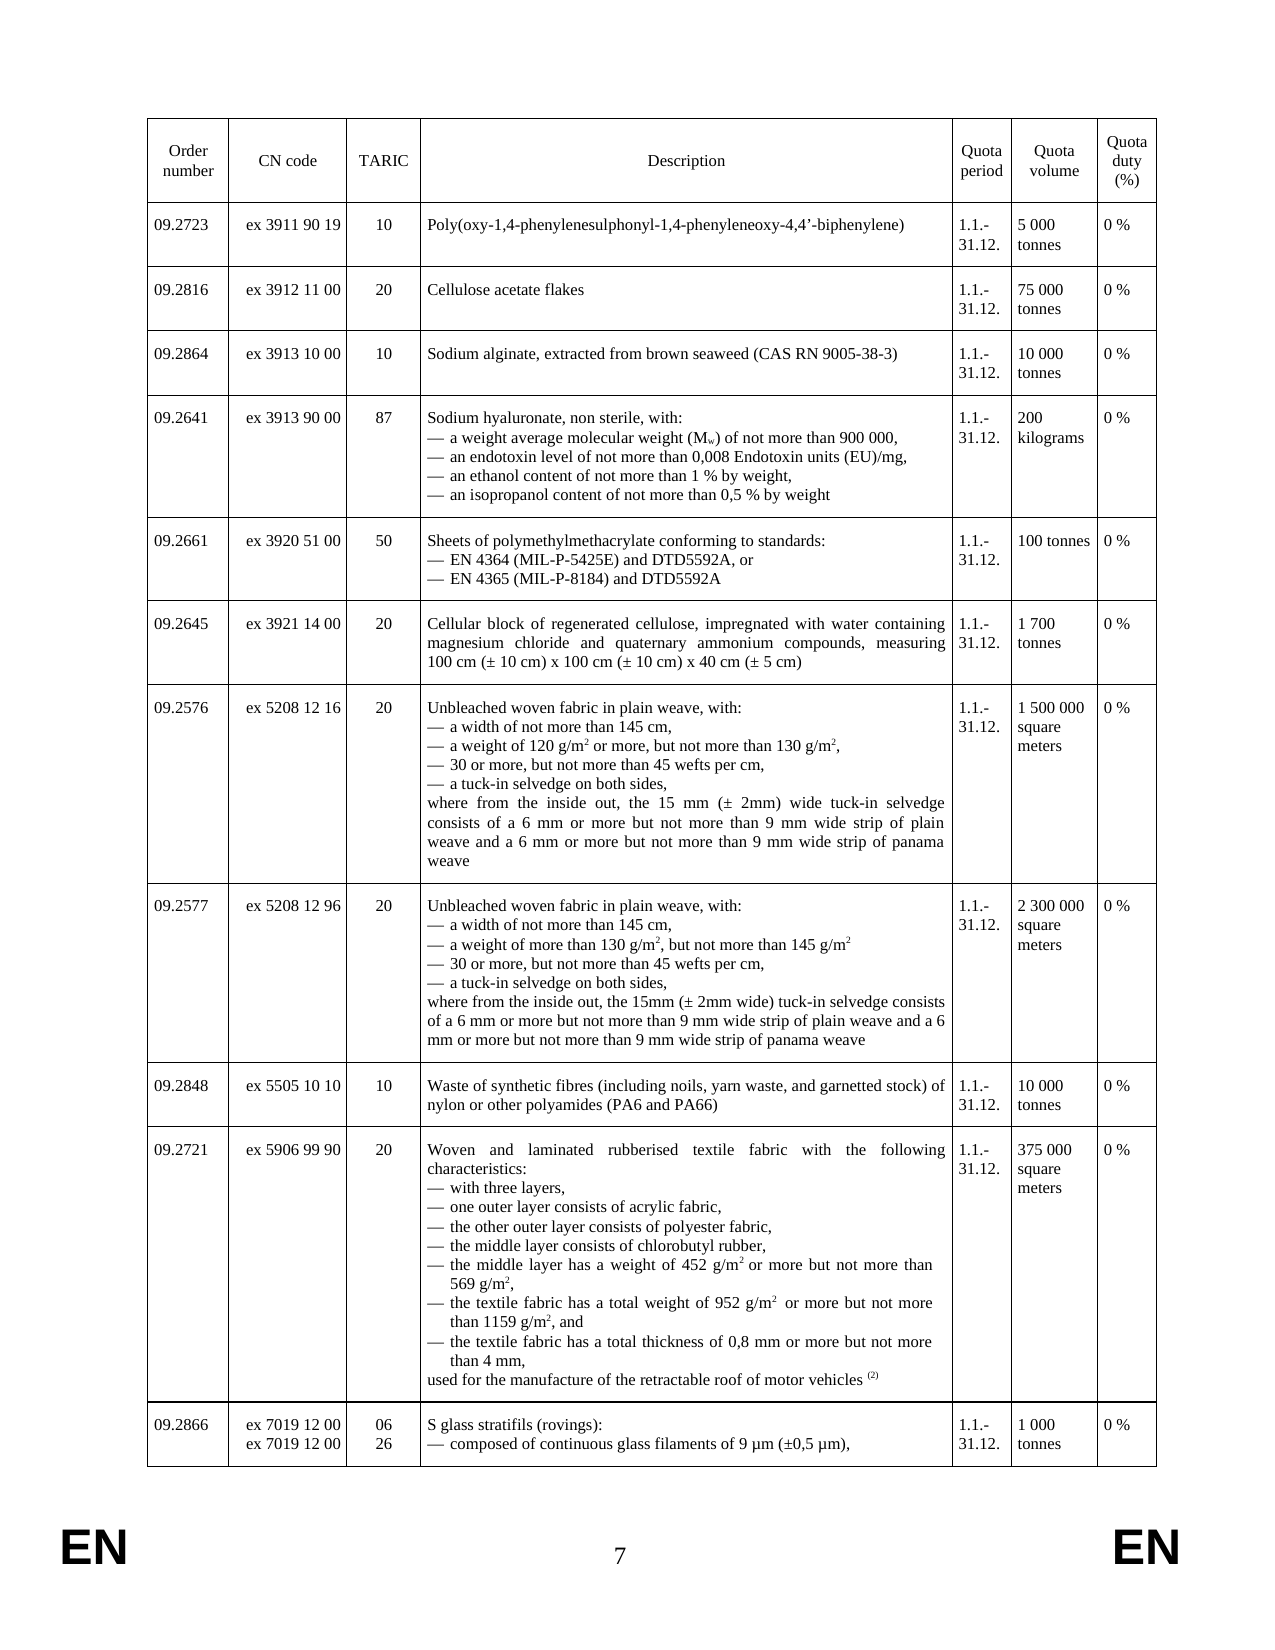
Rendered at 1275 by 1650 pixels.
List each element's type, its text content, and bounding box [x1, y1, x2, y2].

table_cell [421, 1403, 952, 1466]
table_cell 09.2721 [148, 1127, 228, 1401]
table_cell 09.2723 [148, 203, 228, 266]
table_cell 200 kilograms [1012, 396, 1097, 517]
table_cell 1 000 tonnes [1012, 1403, 1097, 1466]
table_header Quota volume [1012, 119, 1097, 202]
table_cell 1.1.-31.12. [953, 518, 1011, 600]
table_cell 5 000 tonnes [1012, 203, 1097, 266]
table_header Description [421, 119, 952, 202]
table_cell 375 000 square meters [1012, 1127, 1097, 1401]
table_cell 1.1.-31.12. [953, 331, 1011, 395]
table_cell 1 700 tonnes [1012, 601, 1097, 684]
table_cell 1.1.-31.12. [953, 601, 1011, 684]
table_cell Cellular block of regenerated cellulose, impregnated with water containing magnesium chloride and quaternary ammonium compounds, measuring 100 cm (± 10 cm) x 100 cm (± 10 cm) x 40 cm (± 5 cm) [421, 601, 952, 684]
table_cell 10 [347, 331, 420, 395]
table_cell 50 [347, 518, 420, 600]
table_cell 0 % [1098, 884, 1156, 1062]
table_cell ex 3921 14 00 [229, 601, 346, 684]
table_cell 0 % [1098, 267, 1156, 330]
table_cell 0 % [1098, 1403, 1156, 1466]
table_cell 75 000 tonnes [1012, 267, 1097, 330]
table_cell 1.1.-31.12. [953, 1403, 1011, 1466]
table_cell 20 [347, 685, 420, 882]
table_cell ex 3920 51 00 [229, 518, 346, 600]
table_cell 09.2848 [148, 1063, 228, 1126]
table_cell 1.1.-31.12. [953, 884, 1011, 1062]
table_cell Cellulose acetate flakes [421, 267, 952, 330]
table_cell ex 5208 12 96 [229, 884, 346, 1062]
table_cell 09.2661 [148, 518, 228, 600]
table_cell ex 3911 90 19 [229, 203, 346, 266]
table_cell 20 [347, 601, 420, 684]
table_cell Sheets of polymethylmethacrylate conforming to standards: [421, 518, 952, 600]
table_cell ex 3913 10 00 [229, 331, 346, 395]
table_header Order number [148, 119, 228, 202]
table_cell Sodium alginate, extracted from brown seaweed (CAS RN 9005-38-3) [421, 331, 952, 395]
table_cell 09.2576 [148, 685, 228, 882]
table_cell 10 000 tonnes [1012, 1063, 1097, 1126]
table_cell 09.2645 [148, 601, 228, 684]
table_cell 0 % [1098, 601, 1156, 684]
table_cell ex 7019 12 00 ex 7019 12 00 [229, 1403, 346, 1466]
table_header CN code [229, 119, 346, 202]
table_cell 0 % [1098, 203, 1156, 266]
table_cell ex 5906 99 90 [229, 1127, 346, 1401]
table_cell ex 3913 90 00 [229, 396, 346, 517]
table_cell Sodium hyaluronate, non sterile, with: [421, 396, 952, 517]
table_cell 10 000 tonnes [1012, 331, 1097, 395]
table_cell Unbleached woven fabric in plain weave, with: where from the inside out, the 15 mm (± 2mm) wide tuck-in selvedge consists of a 6 mm or more but not more than 9 mm wide strip of plain weave and a 6 mm or more but not more than 9 mm wide strip of panama weave [421, 685, 952, 882]
table_cell 0 % [1098, 396, 1156, 517]
table_header Quota period [953, 119, 1011, 202]
table_cell 1.1.-31.12. [953, 1127, 1011, 1401]
table_cell 20 [347, 1127, 420, 1401]
table_cell 87 [347, 396, 420, 517]
table_cell 1.1.-31.12. [953, 685, 1011, 882]
table_cell ex 3912 11 00 [229, 267, 346, 330]
table_cell ex 5208 12 16 [229, 685, 346, 882]
table_cell 1.1.-31.12. [953, 1063, 1011, 1126]
table_cell 09.2816 [148, 267, 228, 330]
table_cell 10 [347, 1063, 420, 1126]
table_cell 20 [347, 884, 420, 1062]
table_cell 0 % [1098, 1063, 1156, 1126]
table_cell 0 % [1098, 685, 1156, 882]
table_cell 1.1.-31.12. [953, 267, 1011, 330]
table_cell 1 500 000 square meters [1012, 685, 1097, 882]
table_cell 2 300 000 square meters [1012, 884, 1097, 1062]
table_cell 20 [347, 267, 420, 330]
table_cell 0 % [1098, 518, 1156, 600]
table_cell 0 % [1098, 331, 1156, 395]
table_cell Woven and laminated rubberised textile fabric with the following characteristics: used for the manufacture of the retractable roof of motor vehicles (2) [421, 1127, 952, 1401]
table_cell 10 [347, 203, 420, 266]
table_cell 09.2864 [148, 331, 228, 395]
table_cell Unbleached woven fabric in plain weave, with: where from the inside out, the 15mm (± 2mm wide) tuck-in selvedge consists of a 6 mm or more but not more than 9 mm wide strip of plain weave and a 6 mm or more but not more than 9 mm wide strip of panama weave [421, 884, 952, 1062]
table_cell ex 5505 10 10 [229, 1063, 346, 1126]
table_cell Waste of synthetic fibres (including noils, yarn waste, and garnetted stock) of nylon or other polyamides (PA6 and PA66) [421, 1063, 952, 1126]
table_header Quota duty (%) [1098, 119, 1156, 202]
table_cell 09.2866 [148, 1403, 228, 1466]
table_cell 06 26 [347, 1403, 420, 1466]
table_cell 09.2577 [148, 884, 228, 1062]
table_cell 0 % [1098, 1127, 1156, 1401]
table_cell 100 tonnes [1012, 518, 1097, 600]
table_cell 09.2641 [148, 396, 228, 517]
table_cell 1.1.-31.12. [953, 396, 1011, 517]
table_cell Poly(oxy-1,4-phenylenesulphonyl-1,4-phenyleneoxy-4,4’-biphenylene) [421, 203, 952, 266]
table_header TARIC [347, 119, 420, 202]
table_cell 1.1.-31.12. [953, 203, 1011, 266]
